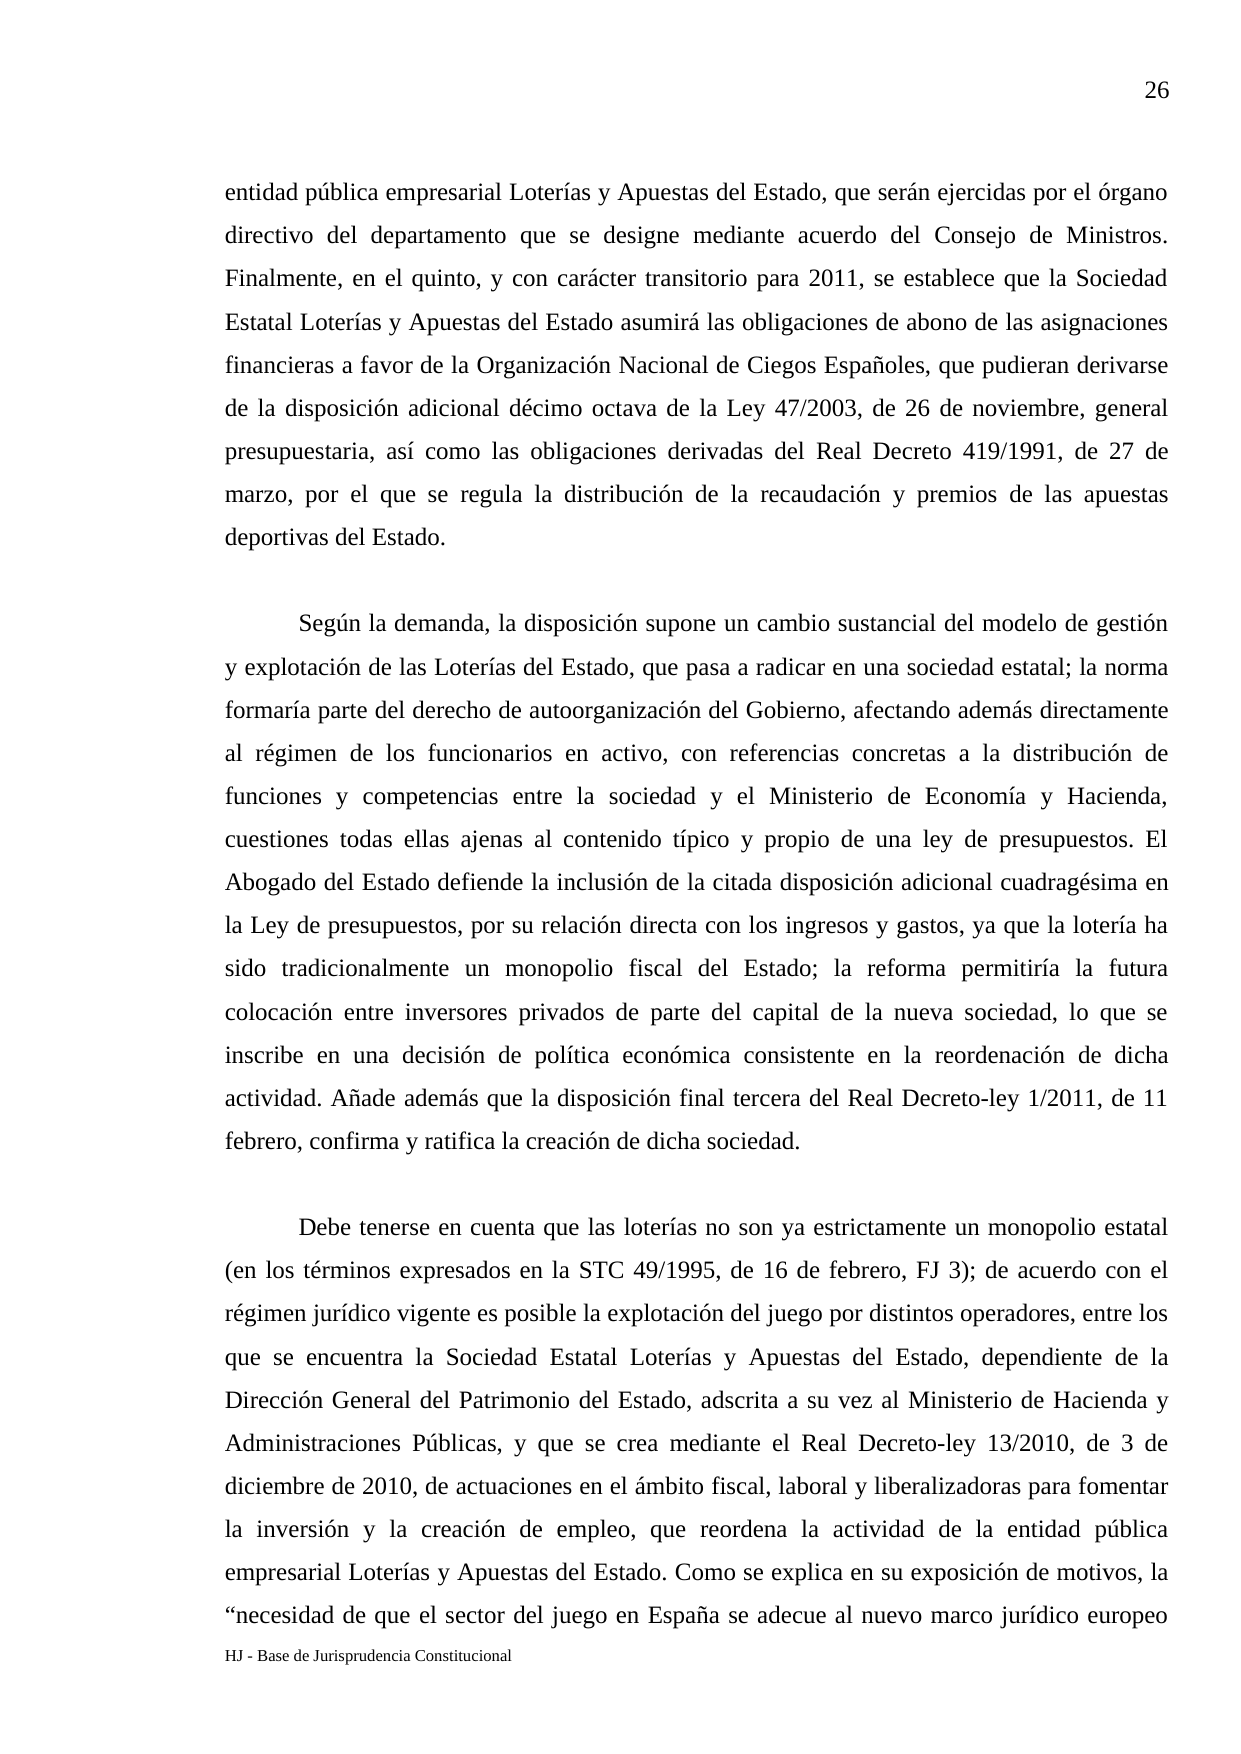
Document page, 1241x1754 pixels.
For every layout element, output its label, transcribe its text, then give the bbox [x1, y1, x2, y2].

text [224, 177, 1169, 551]
text Según la demanda, la disposición supone un cambio sustancial del modelo de gestión y explotación de las Loterías del Estado, que pasa a radicar en una sociedad estatal; la norma formaría parte del derecho de autoorganización del Gobierno, afectando además directamente al régimen de los funcionarios en activo, con referencias concretas a la distribución de funciones y competencias entre la sociedad y el Ministerio de Economía y Hacienda, cuestiones todas ellas ajenas al contenido típico y propio de una ley de presupuestos. El Abogado del Estado defiende la inclusión de la citada disposición adicional cuadragésima en la Ley de presupuestos, por su relación directa con los ingresos y gastos, ya que la lotería ha sido tradicionalmente un monopolio fiscal del Estado; la reforma permitiría la futura colocación entre inversores privados de parte del capital de la nueva sociedad, lo que se inscribe en una decisión de política económica consistente en la reordenación de dicha actividad. Añade además que la disposición final tercera del Real Decreto-ley 1/2011, de 11 febrero, confirma y ratifica la creación de dicha sociedad. [224, 608, 1169, 1155]
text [224, 1212, 1169, 1629]
